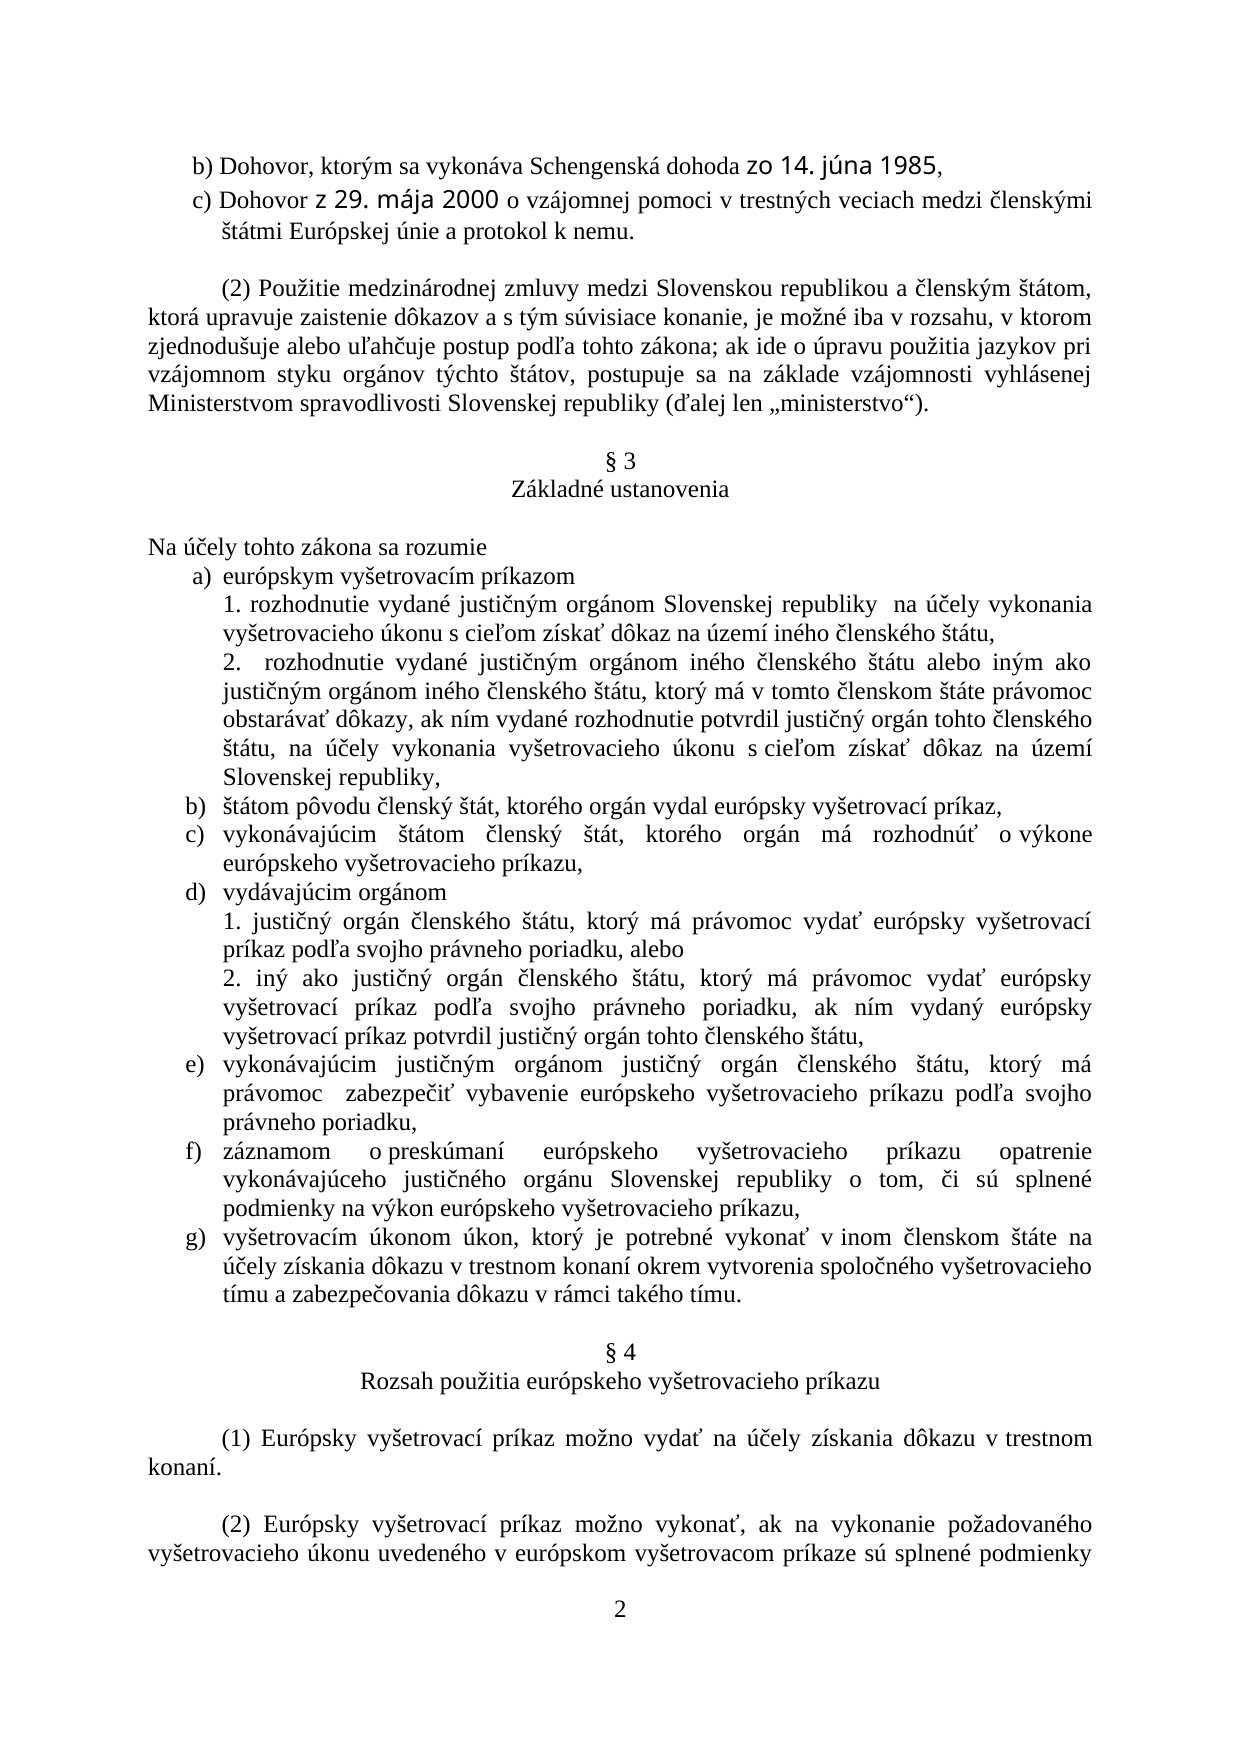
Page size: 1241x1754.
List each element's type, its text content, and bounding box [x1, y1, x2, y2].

text § 4 [148, 1337, 1093, 1366]
list európskym vyšetrovacím príkazom [192, 561, 1093, 589]
text 2. iný ako justičný orgán členského štátu, ktorý má právomoc vydať európsky vyšetrovací príkaz podľa svojho právneho poriadku, ak ním vydaný európsky vyšetrovací príkaz potvrdil justičný orgán tohto členského štátu, [223, 963, 1093, 1049]
text 1. justičný orgán členského štátu, ktorý má právomoc vydať európsky vyšetrovací príkaz podľa svojho právneho poriadku, alebo [223, 906, 1093, 963]
text Na účely tohto zákona sa rozumie [148, 532, 1093, 561]
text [148, 1509, 1093, 1567]
text § 3 [148, 446, 1093, 474]
list záznamom o preskúmaní európskeho vyšetrovacieho príkazu opatrenie vykonávajúceho justičného orgánu Slovenskej republiky o tom, či sú splnené podmienky na výkon európskeho vyšetrovacieho príkazu, [185, 1136, 1093, 1222]
text 1. rozhodnutie vydané justičným orgánom Slovenskej republiky na účely vykonania vyšetrovacieho úkonu s cieľom získať dôkaz na území iného členského štátu, [223, 589, 1093, 647]
list štátom pôvodu členský štát, ktorého orgán vydal európsky vyšetrovací príkaz, [185, 791, 1093, 819]
list vydávajúcim orgánom [185, 877, 1093, 906]
list vykonávajúcim justičným orgánom justičný orgán členského štátu, ktorý má právomoc zabezpečiť vybavenie európskeho vyšetrovacieho príkazu podľa svojho právneho poriadku, [185, 1049, 1093, 1136]
text (1) Európsky vyšetrovací príkaz možno vydať na účely získania dôkazu v trestnom konaní. [148, 1423, 1093, 1481]
text 2. rozhodnutie vydané justičným orgánom iného členského štátu alebo iným ako justičným orgánom iného členského štátu, ktorý má v tomto členskom štáte právomoc obstarávať dôkazy, ak ním vydané rozhodnutie potvrdil justičný orgán tohto členského štátu, na účely vykonania vyšetrovacieho úkonu s cieľom získať dôkaz na území Slovenskej republiky, [223, 647, 1093, 791]
text Rozsah použitia európskeho vyšetrovacieho príkazu [148, 1366, 1093, 1394]
list vykonávajúcim štátom členský štát, ktorého orgán má rozhodnúť o výkone európskeho vyšetrovacieho príkazu, [185, 819, 1093, 877]
text (2) Použitie medzinárodnej zmluvy medzi Slovenskou republikou a členským štátom, ktorá upravuje zaistenie dôkazov a s tým súvisiace konanie, je možné iba v rozsahu, v ktorom zjednodušuje alebo uľahčuje postup podľa tohto zákona; ak ide o úpravu použitia jazykov pri vzájomnom styku orgánov týchto štátov, postupuje sa na základe vzájomnosti vyhlásenej Ministerstvom spravodlivosti Slovenskej republiky (ďalej len „ministerstvo“). [148, 273, 1093, 417]
text c) Dohovor z 29. mája 2000 o vzájomnej pomoci v trestných veciach medzi členskými štátmi Európskej únie a protokol k nemu. [192, 182, 1093, 244]
text b) Dohovor, ktorým sa vykonáva Schengenská dohoda zo 14. júna 1985, [192, 148, 1093, 182]
text Základné ustanovenia [148, 474, 1093, 503]
list vyšetrovacím úkonom úkon, ktorý je potrebné vykonať v inom členskom štáte na účely získania dôkazu v trestnom konaní okrem vytvorenia spoločného vyšetrovacieho tímu a zabezpečovania dôkazu v rámci takého tímu. [185, 1222, 1093, 1308]
